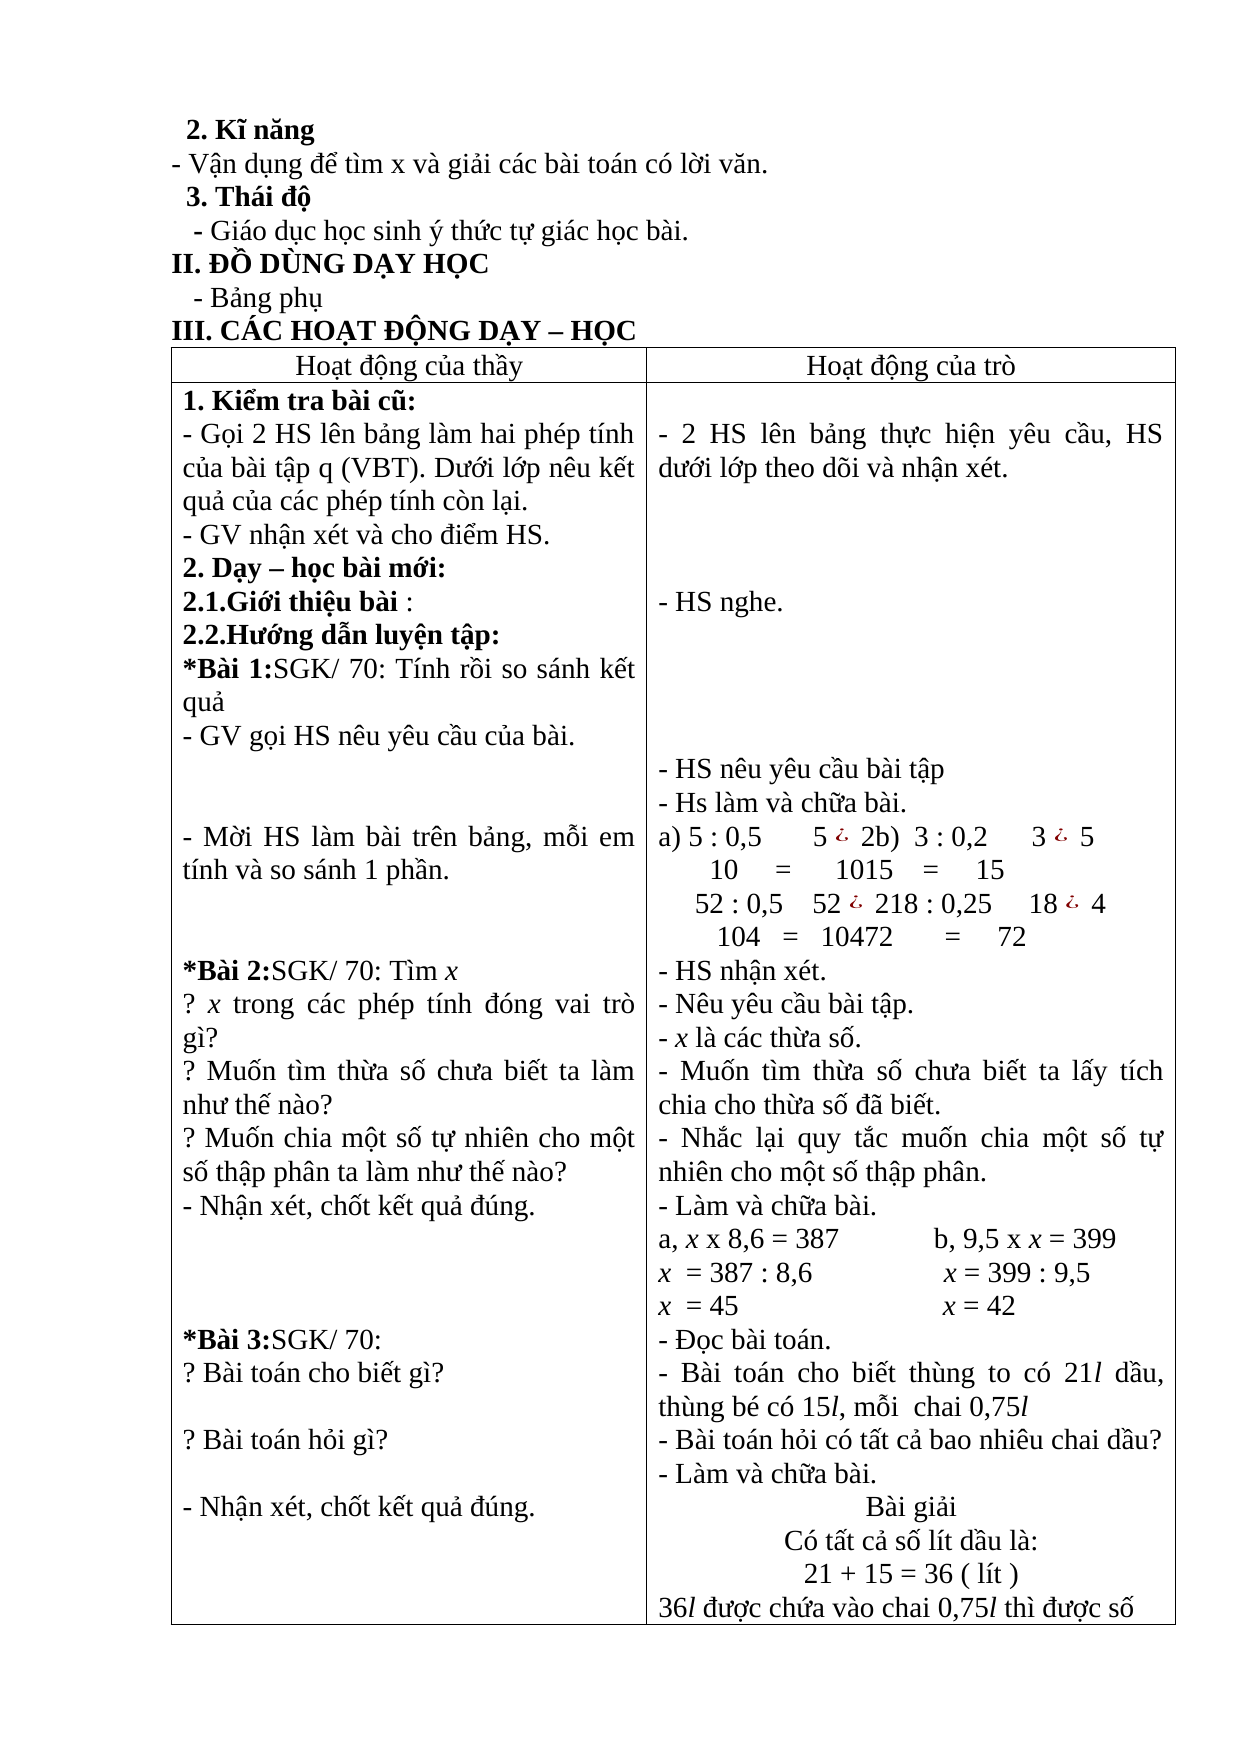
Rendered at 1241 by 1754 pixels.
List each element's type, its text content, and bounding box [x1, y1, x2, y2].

table_header Hoạt động của thầy [172, 348, 646, 382]
text II. ĐỒ DÙNG DẠY HỌC [171, 246, 1152, 280]
table_header Hoạt động của trò [647, 348, 1175, 382]
text III. CÁC HOẠT ĐỘNG DẠY – HỌC [171, 313, 1152, 347]
text 3. Thái độ [171, 179, 1152, 213]
text - Giáo dục học sinh ý thức tự giác học bài. [171, 213, 1152, 246]
text - Bảng phụ [171, 280, 1152, 313]
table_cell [172, 383, 646, 1624]
text 2. Kĩ năng - Vận dụng để tìm x và giải các bài toán có lời văn. [171, 112, 1152, 179]
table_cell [647, 383, 1175, 1624]
